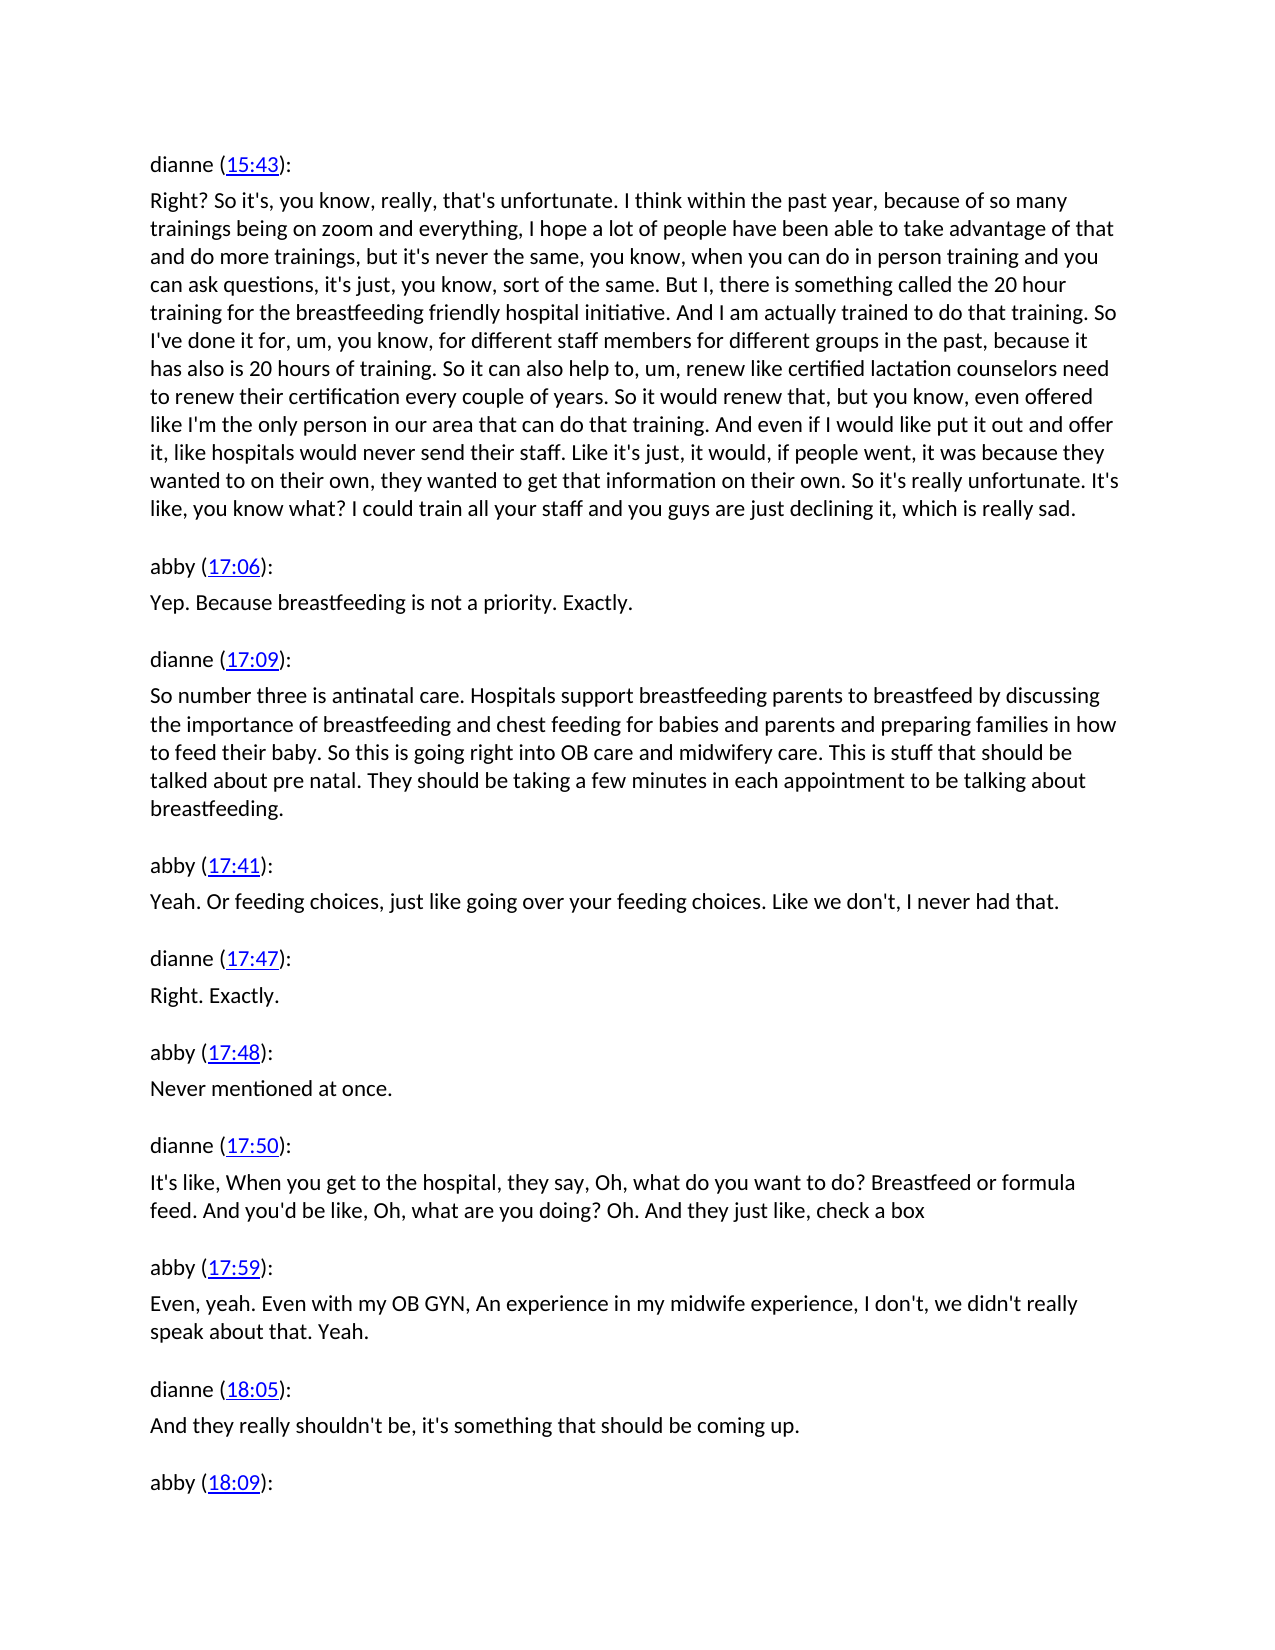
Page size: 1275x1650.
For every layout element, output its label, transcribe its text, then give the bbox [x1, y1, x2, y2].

text Yeah. Or feeding choices, just like going over your feeding choices. Like we don't, I never had that. [150, 887, 1125, 915]
text abby (17:06): [150, 552, 1125, 580]
text It's like, When you get to the hospital, they say, Oh, what do you want to do? Breastfeed or formula feed. And you'd be like, Oh, what are you doing? Oh. And they just like, check a box [150, 1168, 1125, 1224]
text abby (17:41): [150, 851, 1125, 879]
text Right. Exactly. [150, 981, 1125, 1009]
text dianne (18:05): [150, 1375, 1125, 1403]
text And they really shouldn't be, it's something that should be coming up. [150, 1411, 1125, 1439]
text dianne (17:50): [150, 1132, 1125, 1159]
text So number three is antinatal care. Hospitals support breastfeeding parents to breastfeed by discussing the importance of breastfeeding and chest feeding for babies and parents and preparing families in how to feed their baby. So this is going right into OB care and midwifery care. This is stuff that should be talked about pre natal. They should be taking a few minutes in each appointment to be talking about breastfeeding. [150, 682, 1125, 822]
text Right? So it's, you know, really, that's unfortunate. I think within the past year, because of so many trainings being on zoom and everything, I hope a lot of people have been able to take advantage of that and do more trainings, but it's never the same, you know, when you can do in person training and you can ask questions, it's just, you know, sort of the same. But I, there is something called the 20 hour training for the breastfeeding friendly hospital initiative. And I am actually trained to do that training. So I've done it for, um, you know, for different staff members for different groups in the past, because it has also is 20 hours of training. So it can also help to, um, renew like certified lactation counselors need to renew their certification every couple of years. So it would renew that, but you know, even offered like I'm the only person in our area that can do that training. And even if I would like put it out and offer it, like hospitals would never send their staff. Like it's just, it would, if people went, it was because they wanted to on their own, they wanted to get that information on their own. So it's really unfortunate. It's like, you know what? I could train all your staff and you guys are just declining it, which is really sad. [150, 186, 1125, 523]
text abby (18:09): [150, 1468, 1125, 1496]
text Even, yeah. Even with my OB GYN, An experience in my midwife experience, I don't, we didn't really speak about that. Yeah. [150, 1289, 1125, 1346]
text dianne (15:43): [150, 150, 1125, 178]
text abby (17:48): [150, 1038, 1125, 1066]
text Yep. Because breastfeeding is not a priority. Exactly. [150, 588, 1125, 616]
text dianne (17:09): [150, 645, 1125, 673]
text Never mentioned at once. [150, 1074, 1125, 1102]
text abby (17:59): [150, 1253, 1125, 1281]
text dianne (17:47): [150, 944, 1125, 972]
